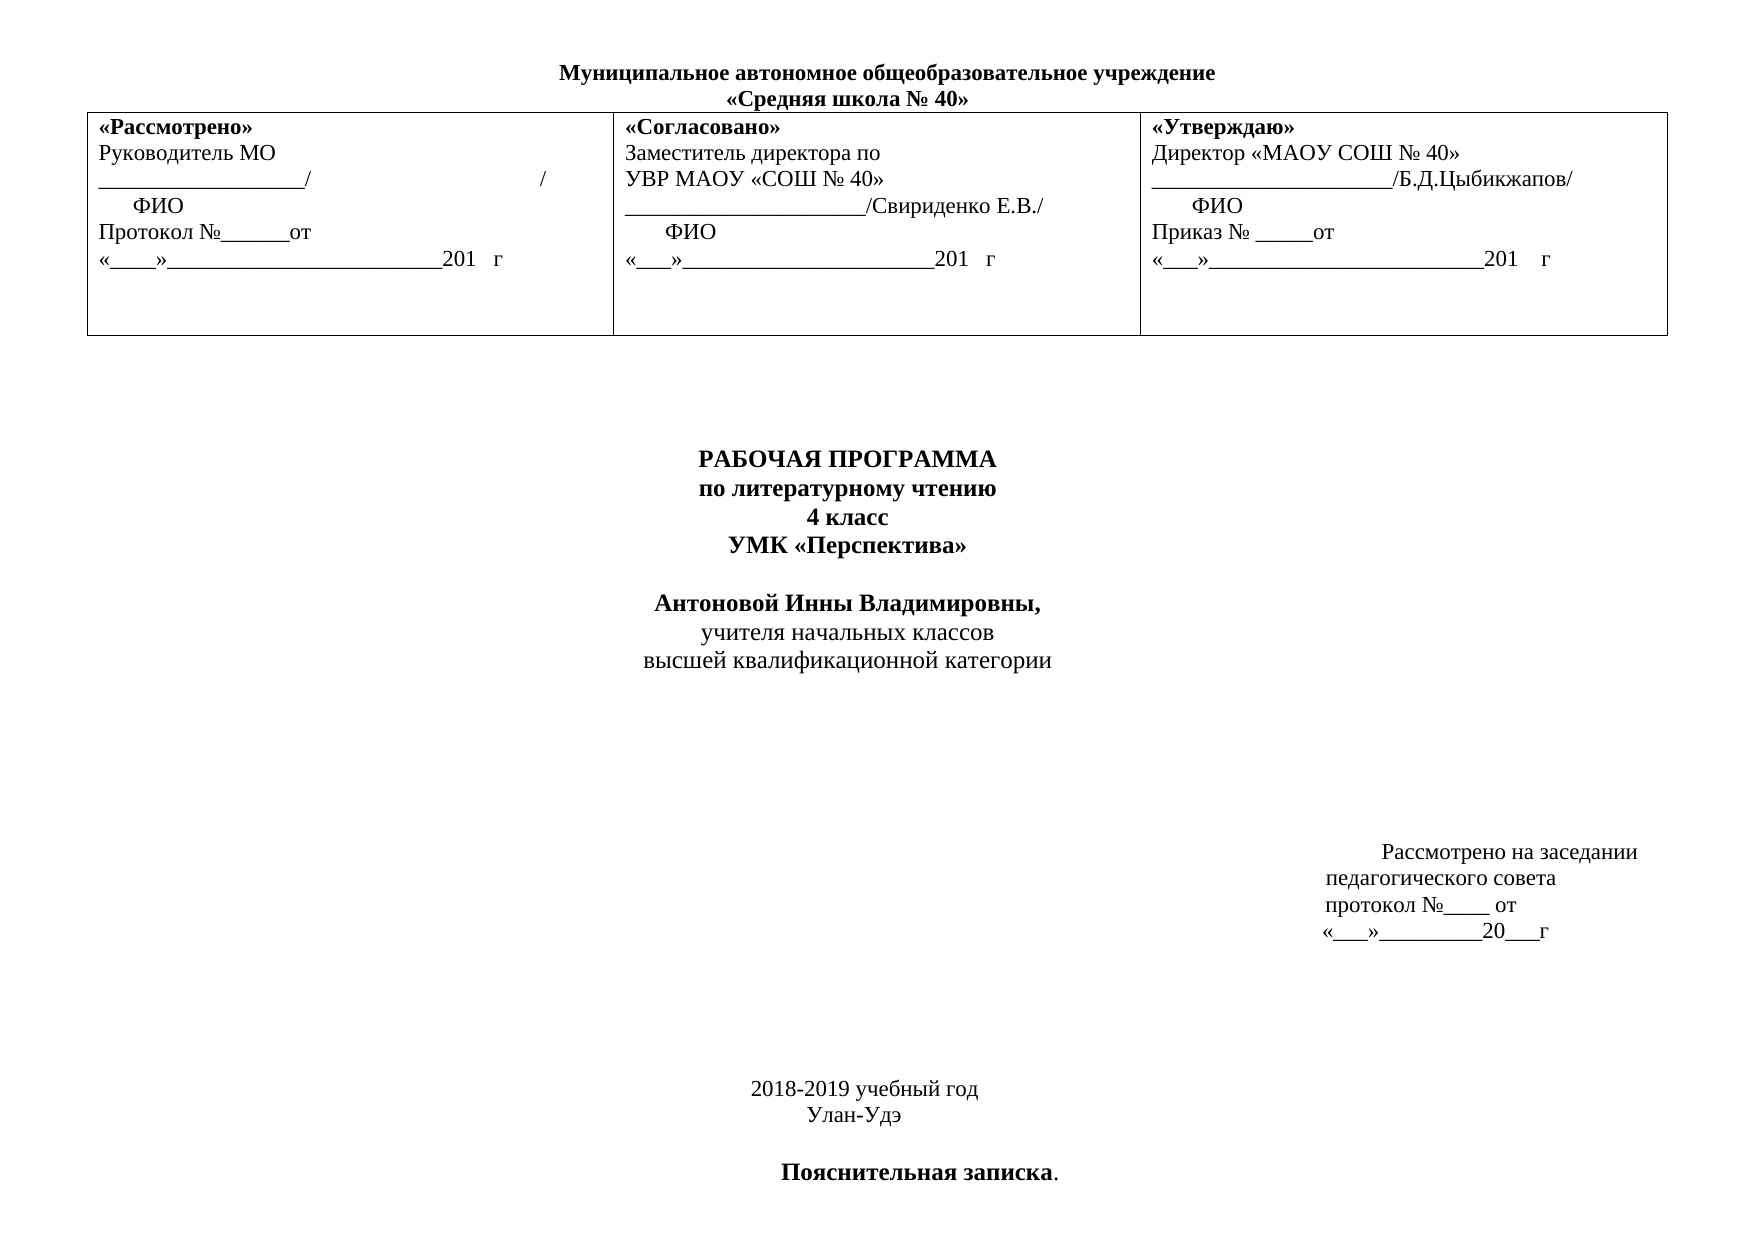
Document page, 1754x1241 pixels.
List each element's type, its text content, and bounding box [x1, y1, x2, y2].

text протокол №____ от [15, 891, 1680, 917]
text учителя начальных классов [15, 617, 1680, 645]
text высшей квалификационной категории [15, 645, 1680, 674]
list Пояснительная записка. [118, 1157, 1636, 1185]
table_header «Согласовано» Заместитель директора по УВР МАОУ «СОШ № 40» _____________________/Свириденко Е.В./ ФИО «___»______________________201 г [614, 113, 1140, 335]
text 2018-2019 учебный год [15, 1075, 1680, 1102]
text по литературному чтению [15, 473, 1680, 502]
table_header «Рассмотрено» Руководитель МО __________________/ / ФИО Протокол №______от «____»________________________201 г [88, 113, 613, 335]
table_header «Утверждаю» Директор «МАОУ СОШ № 40» _____________________/Б.Д.Цыбикжапов/ ФИО Приказ № _____от «___»________________________201 г [1141, 113, 1667, 335]
text педагогического совета [15, 864, 1680, 891]
text Рассмотрено на заседании [15, 838, 1639, 864]
text 4 класс [15, 502, 1680, 530]
text Муниципальное автономное общеобразовательное учреждение [15, 59, 1680, 85]
text УМК «Перспектива» [15, 530, 1680, 559]
text Улан-Удэ [118, 1102, 1589, 1128]
text «Средняя школа № 40» [15, 85, 1680, 112]
text РАБОЧАЯ ПРОГРАММА [15, 444, 1680, 473]
text Антоновой Инны Владимировны, [15, 588, 1680, 617]
text «___»_________20___г [15, 917, 1680, 943]
